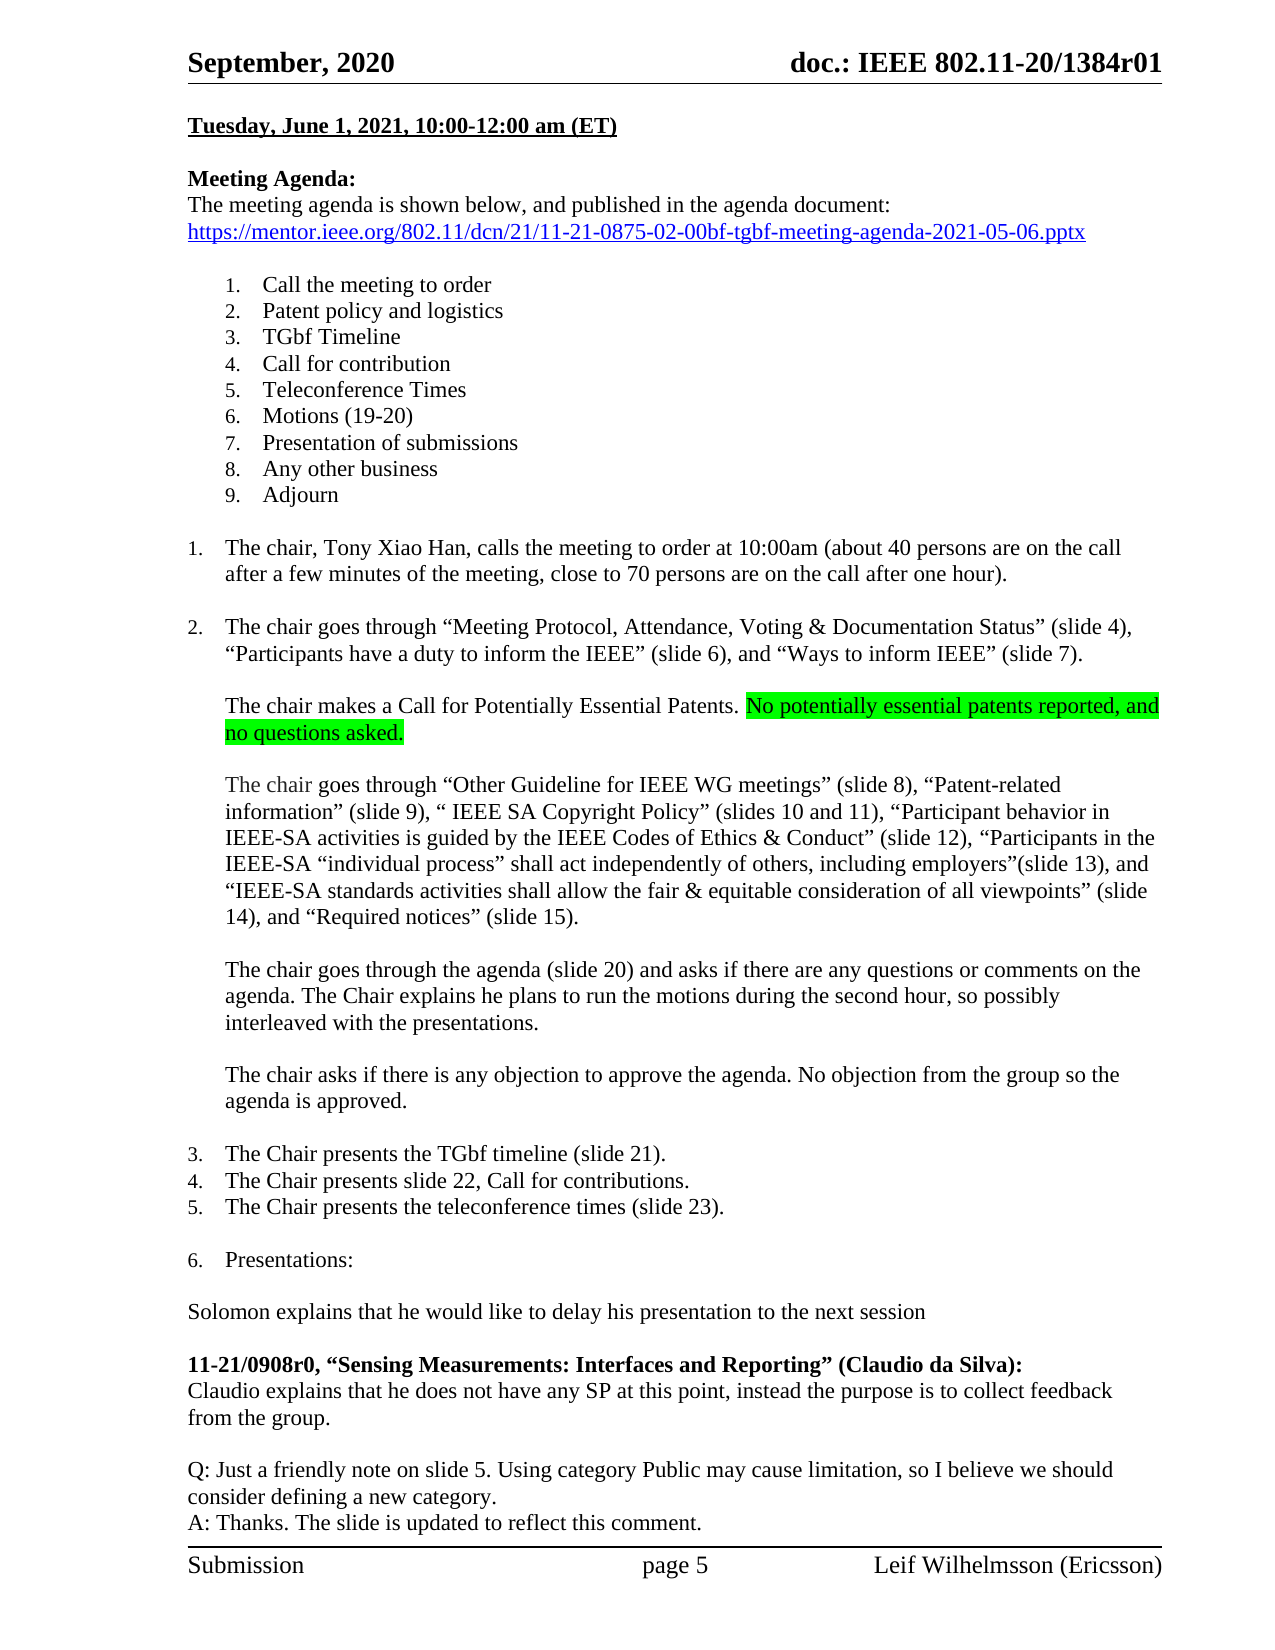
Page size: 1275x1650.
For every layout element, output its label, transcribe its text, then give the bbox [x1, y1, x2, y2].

list The chair asks if there is any objection to approve the agenda. No objection from the group so the agenda is approved. [225, 1061, 1162, 1114]
text The chair goes through “Other Guideline for IEEE WG meetings” (slide 8), “Patent-related information” (slide 9), “ IEEE SA Copyright Policy” (slides 10 and 11), “Participant behavior in IEEE-SA activities is guided by the IEEE Codes of Ethics & Conduct” (slide 12), “Participants in the IEEE-SA “individual process” shall act independently of others, including employers”(slide 13), and “IEEE-SA standards activities shall allow the fair & equitable consideration of all viewpoints” (slide 14), and “Required notices” (slide 15). [225, 771, 1162, 929]
list The chair goes through “Meeting Protocol, Attendance, Voting & Documentation Status” (slide 4), “Participants have a duty to inform the IEEE” (slide 6), and “Ways to inform IEEE” (slide 7). [187, 613, 1162, 666]
text Meeting Agenda: [187, 165, 1162, 192]
text Claudio explains that he does not have any SP at this point, instead the purpose is to collect feedback from the group. [187, 1377, 1162, 1430]
list Call the meeting to order [225, 271, 1162, 297]
list TGbf Timeline [225, 323, 1162, 350]
list Teleconference Times [225, 376, 1162, 402]
text Solomon explains that he would like to delay his presentation to the next session [187, 1298, 1162, 1325]
list The Chair presents the TGbf timeline (slide 21). [187, 1140, 1162, 1167]
list Call for contribution [225, 350, 1162, 376]
text 11-21/0908r0, “Sensing Measurements: Interfaces and Reporting” (Claudio da Silva): [187, 1351, 1162, 1377]
text The meeting agenda is shown below, and published in the agenda document: [187, 192, 1162, 218]
list The chair makes a Call for Potentially Essential Patents. No potentially essential patents reported, and no questions asked. [225, 692, 1162, 745]
list Patent policy and logistics [225, 297, 1162, 323]
text Tuesday, June 1, 2021, 10:00-12:00 am (ET) [187, 112, 1162, 139]
list Motions (19-20) [225, 402, 1162, 429]
list Adjourn [225, 481, 1162, 508]
list The Chair presents slide 22, Call for contributions. [187, 1167, 1162, 1193]
list The Chair presents the teleconference times (slide 23). [187, 1193, 1162, 1219]
text A: Thanks. The slide is updated to reflect this comment. [187, 1509, 1162, 1536]
list Presentations: [187, 1246, 1162, 1272]
list Presentation of submissions [225, 429, 1162, 455]
text The chair goes through the agenda (slide 20) and asks if there are any questions or comments on the agenda. The Chair explains he plans to run the motions during the second hour, so possibly interleaved with the presentations. [225, 956, 1162, 1035]
text https://mentor.ieee.org/802.11/dcn/21/11-21-0875-02-00bf-tgbf-meeting-agenda-2021-05-06.pptx [187, 218, 1162, 244]
list Any other business [225, 455, 1162, 481]
text Q: Just a friendly note on slide 5. Using category Public may cause limitation, so I believe we should consider defining a new category. [187, 1457, 1162, 1509]
list The chair, Tony Xiao Han, calls the meeting to order at 10:00am (about 40 persons are on the call after a few minutes of the meeting, close to 70 persons are on the call after one hour). [187, 534, 1162, 587]
